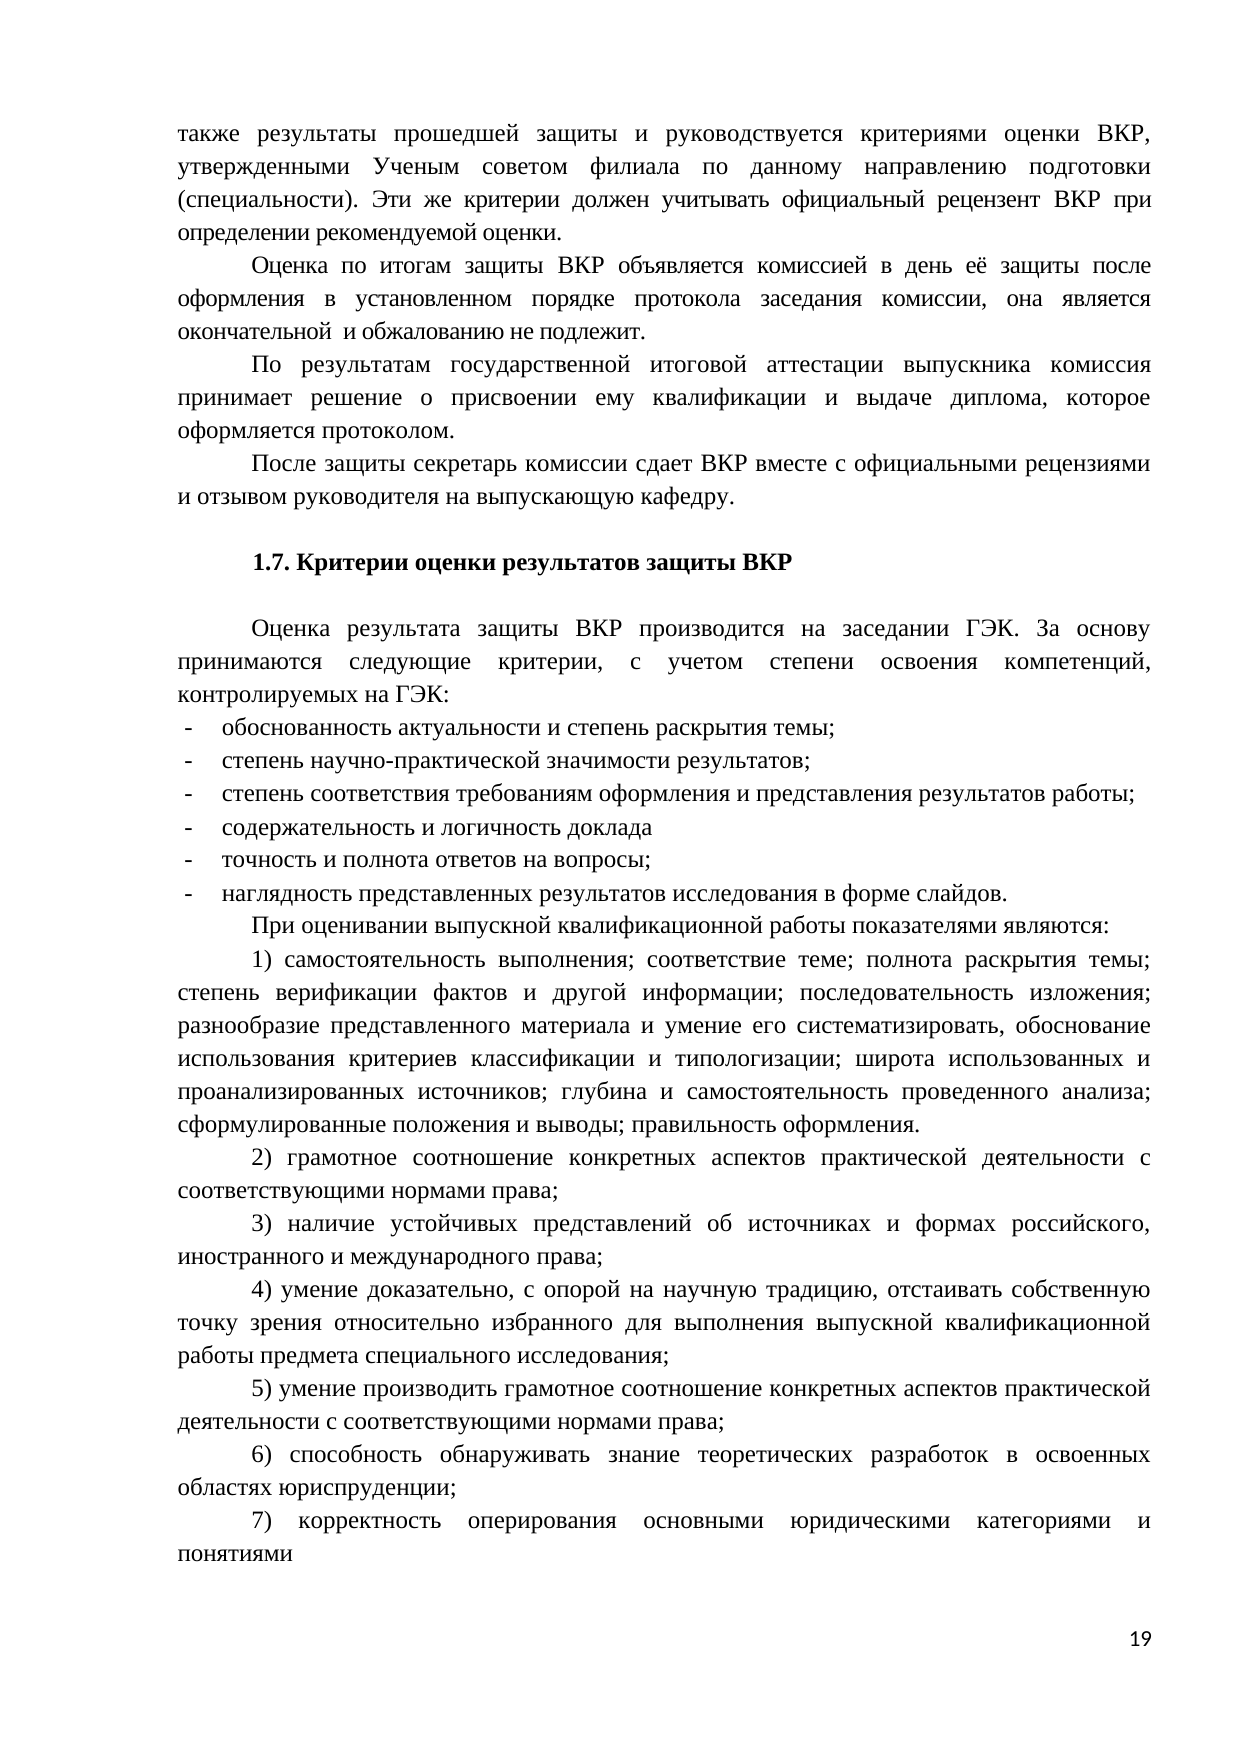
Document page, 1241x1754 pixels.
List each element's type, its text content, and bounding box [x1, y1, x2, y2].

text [177, 118, 1152, 246]
list степень соответствия требованиям оформления и представления результатов работы; [184, 778, 1152, 807]
text 4) умение доказательно, с опорой на научную традицию, отстаивать собственную точку зрения относительно избранного для выполнения выпускной квалификационной работы предмета специального исследования; [177, 1274, 1152, 1369]
text 6) способность обнаруживать знание теоретических разработок в освоенных областях юриспруденции; [177, 1439, 1152, 1501]
text 1) самостоятельность выполнения; соответствие теме; полнота раскрытия темы; степень верификации фактов и другой информации; последовательность изложения; разнообразие представленного материала и умение его систематизировать, обоснование использования критериев классификации и типологизации; широта использованных и проанализированных источников; глубина и самостоятельность проведенного анализа; сформулированные положения и выводы; правильность оформления. [177, 944, 1152, 1137]
text 2) грамотное соотношение конкретных аспектов практической деятельности с соответствующими нормами права; [177, 1142, 1152, 1203]
text 5) умение производить грамотное соотношение конкретных аспектов практической деятельности с соответствующими нормами права; [177, 1373, 1152, 1435]
text 3) наличие устойчивых представлений об источниках и формах российского, иностранного и международного права; [177, 1208, 1152, 1269]
list содержательность и логичность доклада [184, 812, 1152, 840]
text 1.7. Критерии оценки результатов защиты ВКР [252, 547, 1152, 576]
text При оценивании выпускной квалификационной работы показателями являются: [177, 911, 1152, 939]
text После защиты секретарь комиссии сдает ВКР вместе с официальными рецензиями и отзывом руководителя на выпускающую кафедру. [177, 448, 1152, 510]
text 7) корректность оперирования основными юридическими категориями и понятиями [177, 1505, 1152, 1567]
list степень научно-практической значимости результатов; [184, 746, 1152, 774]
list наглядность представленных результатов исследования в форме слайдов. [184, 878, 1152, 906]
text Оценка результата защиты ВКР производится на заседании ГЭК. За основу принимаются следующие критерии, с учетом степени освоения компетенций, контролируемых на ГЭК: [177, 613, 1152, 708]
list обоснованность актуальности и степень раскрытия темы; [184, 712, 1152, 741]
text Оценка по итогам защиты ВКР объявляется комиссией в день её защиты после оформления в установленном порядке протокола заседания комиссии, она является окончательной и обжалованию не подлежит. [177, 250, 1152, 345]
list точность и полнота ответов на вопросы; [184, 844, 1152, 873]
text По результатам государственной итоговой аттестации выпускника комиссия принимает решение о присвоении ему квалификации и выдаче диплома, которое оформляется протоколом. [177, 349, 1152, 444]
